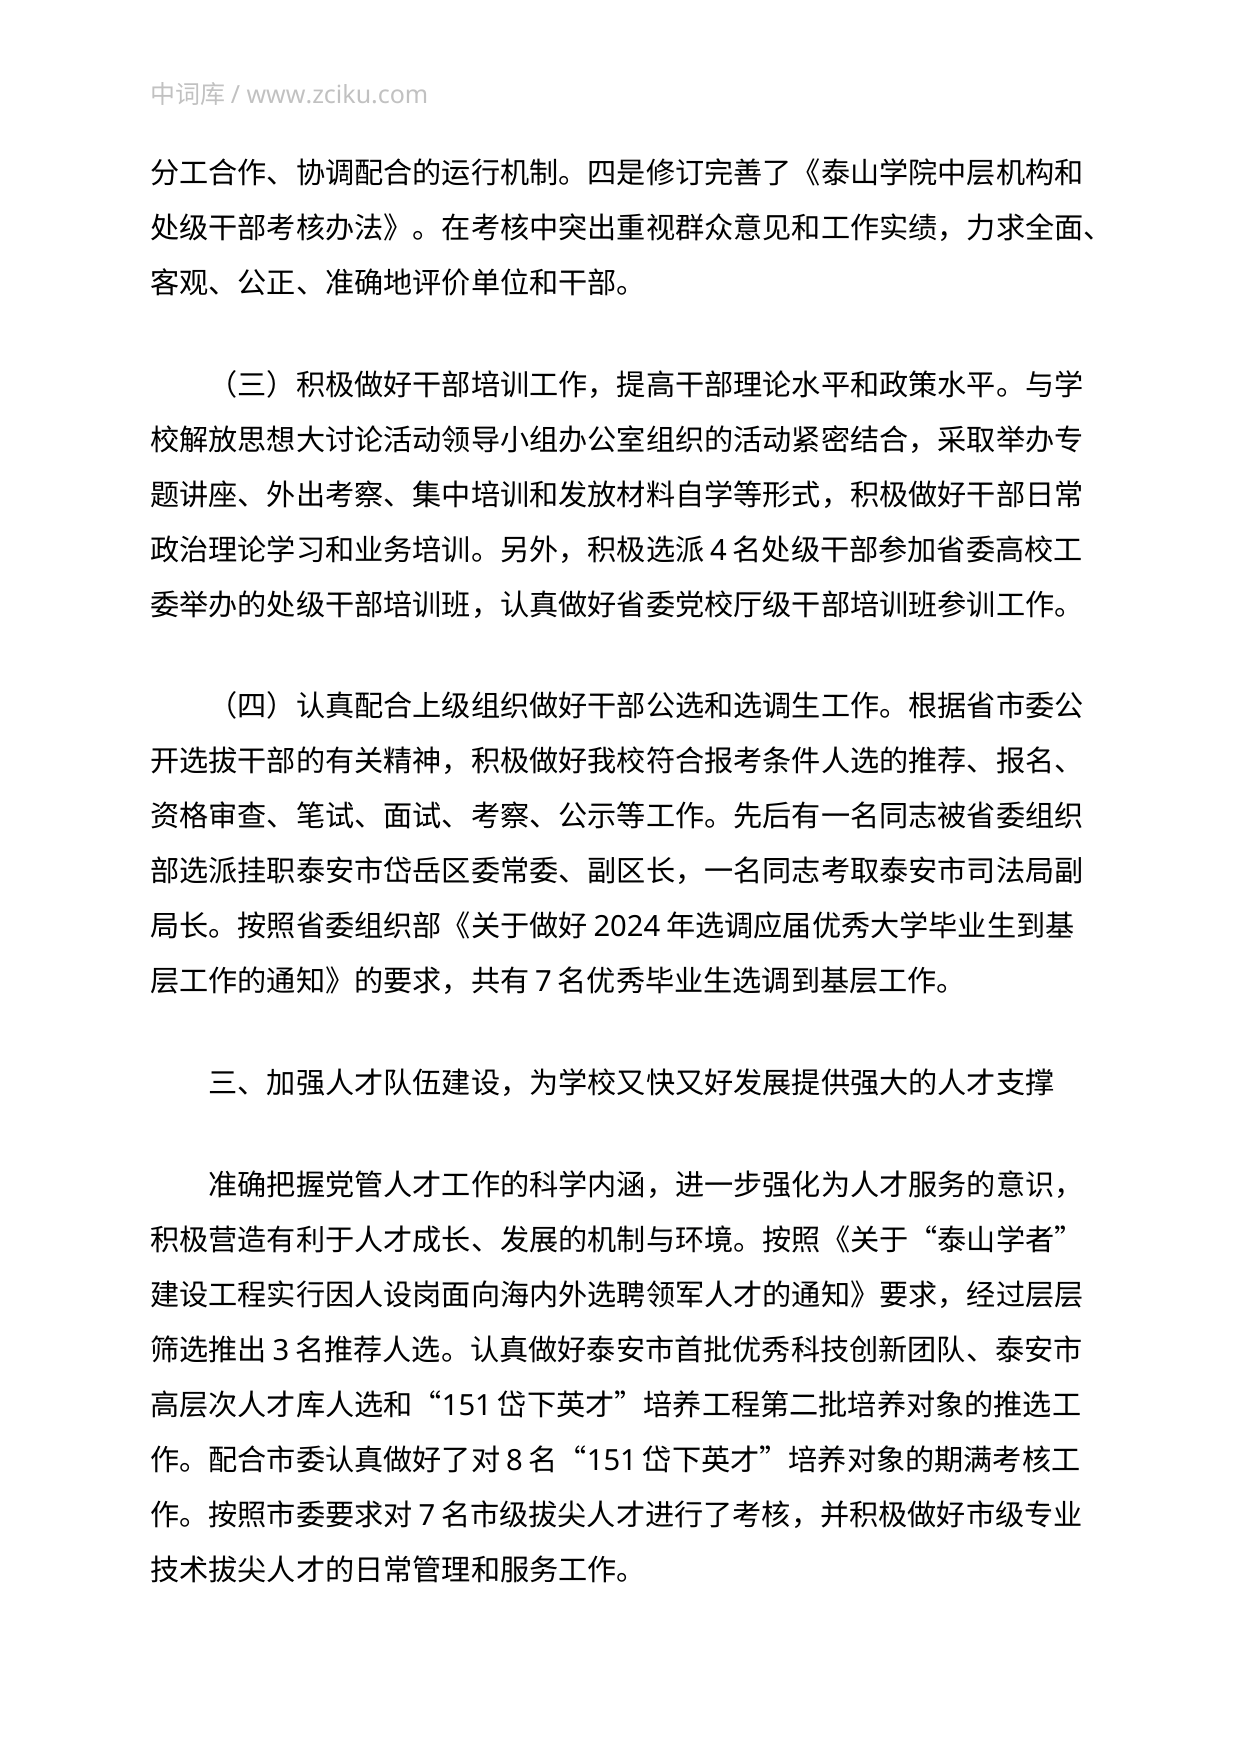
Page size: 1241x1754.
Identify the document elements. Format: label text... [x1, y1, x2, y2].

text （四）认真配合上级组织做好干部公选和选调生工作。根据省市委公开选拔干部的有关精神，积极做好我校符合报考条件人选的推荐、报名、资格审查、笔试、面试、考察、公示等工作。先后有一名同志被省委组织部选派挂职泰安市岱岳区委常委、副区长，一名同志考取泰安市司法局副局长。按照省委组织部《关于做好2024年选调应届优秀大学毕业生到基层工作的通知》的要求，共有7名优秀毕业生选调到基层工作。 [150, 683, 1090, 1000]
text 准确把握党管人才工作的科学内涵，进一步强化为人才服务的意识，积极营造有利于人才成长、发展的机制与环境。按照《关于“泰山学者”建设工程实行因人设岗面向海内外选聘领军人才的通知》要求，经过层层筛选推出3名推荐人选。认真做好泰安市首批优秀科技创新团队、泰安市高层次人才库人选和“151岱下英才”培养工程第二批培养对象的推选工作。配合市委认真做好了对8名“151岱下英才”培养对象的期满考核工作。按照市委要求对7名市级拔尖人才进行了考核，并积极做好市级专业技术拔尖人才的日常管理和服务工作。 [150, 1161, 1090, 1588]
text 三、加强人才队伍建设，为学校又快又好发展提供强大的人才支撑 [150, 1059, 1090, 1102]
text （三）积极做好干部培训工作，提高干部理论水平和政策水平。与学校解放思想大讨论活动领导小组办公室组织的活动紧密结合，采取举办专题讲座、外出考察、集中培训和发放材料自学等形式，积极做好干部日常政治理论学习和业务培训。另外，积极选派4名处级干部参加省委高校工委举办的处级干部培训班，认真做好省委党校厅级干部培训班参训工作。 [150, 362, 1090, 623]
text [150, 150, 1090, 302]
